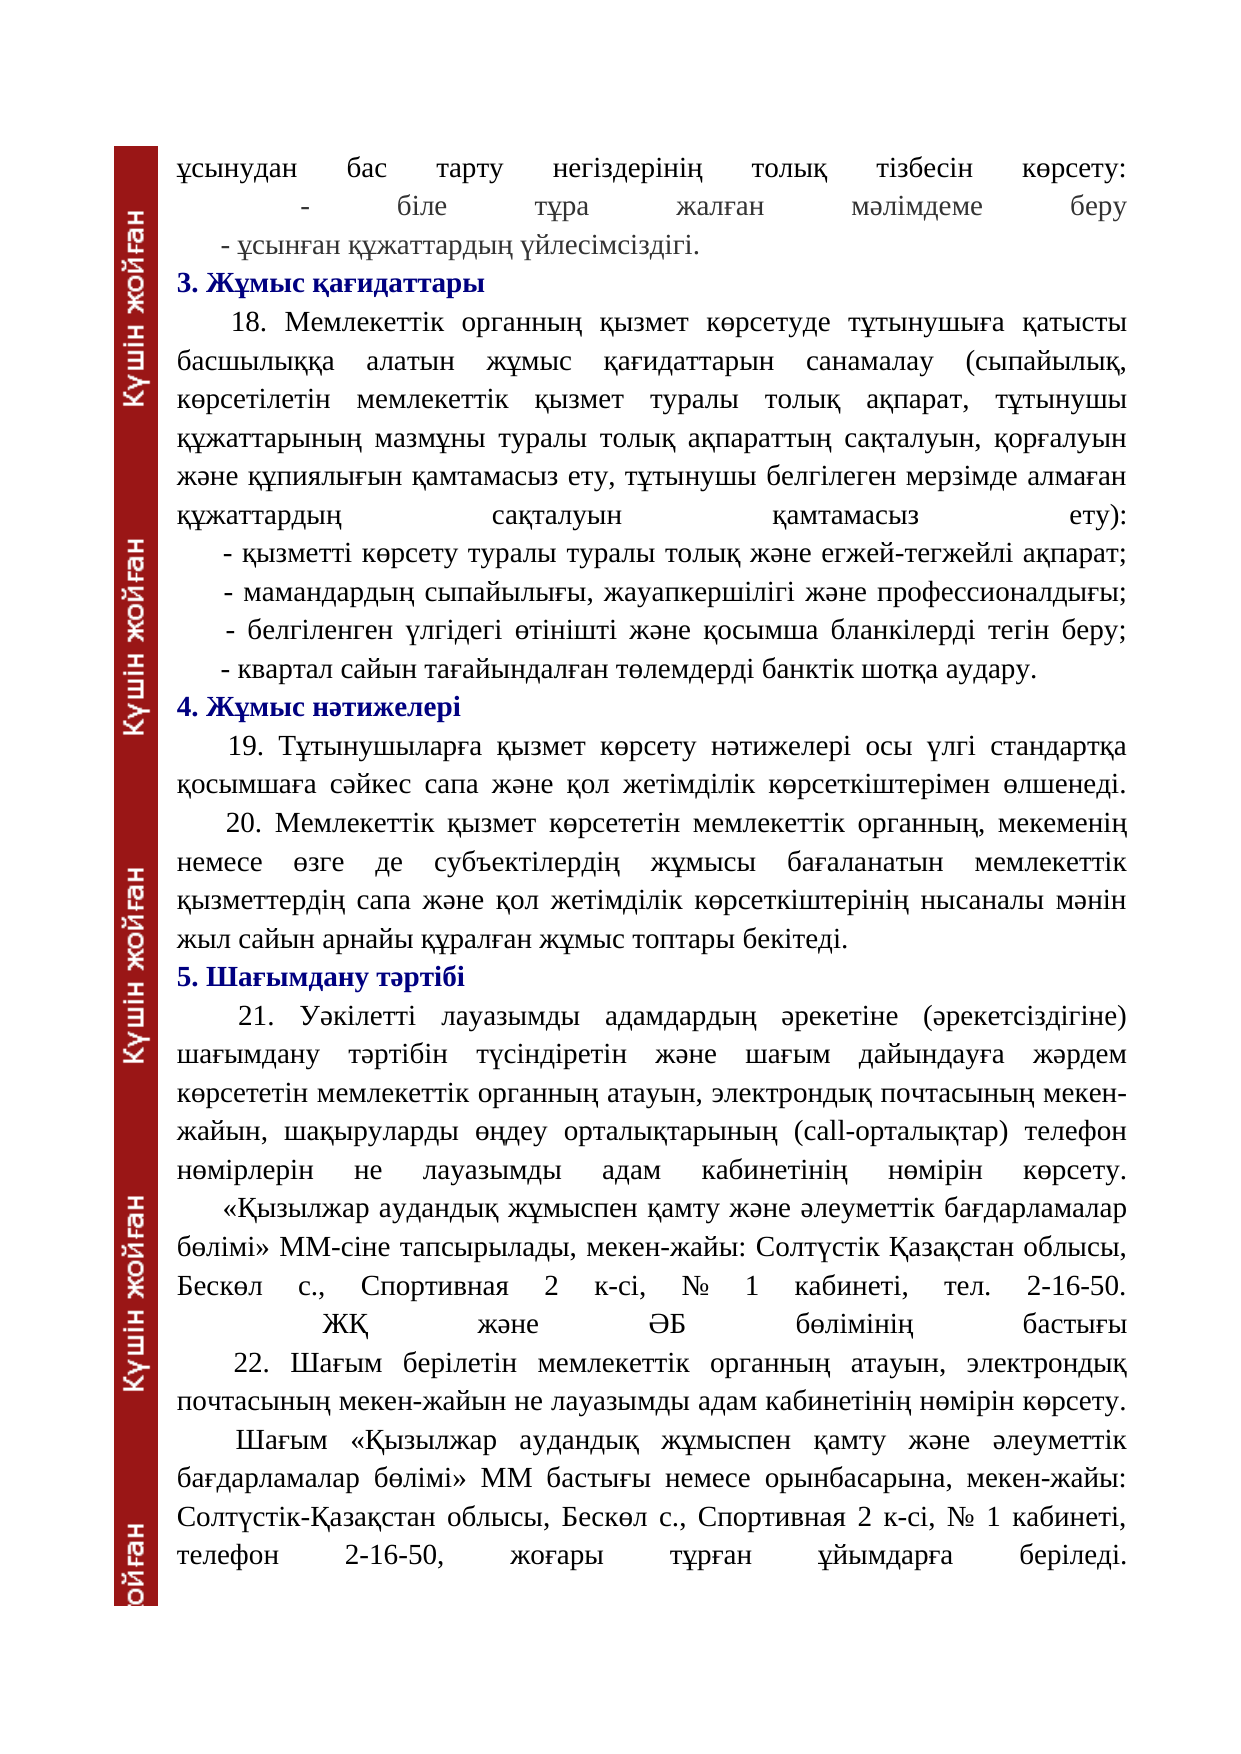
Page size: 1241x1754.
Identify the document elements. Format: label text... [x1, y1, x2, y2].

picture [114, 723, 158, 728]
picture [114, 993, 158, 998]
picture [114, 299, 158, 304]
picture [114, 261, 158, 266]
text 5. Шағымдану тәртібі [112, 959, 1128, 993]
picture [114, 146, 158, 150]
text 3. Жұмыс қағидаттары [112, 266, 1128, 299]
picture [114, 954, 158, 959]
text 18. Мемлекеттік органның қызмет көрсетуде тұтынушыға қатысты басшылыққа алатын жұмыс қағидаттарын санамалау (сыпайылық, көрсетілетін мемлекеттік қызмет туралы толық ақпарат, тұтынушы құжаттарының мазмұны туралы толық ақпараттың сақталуын, қорғалуын және құпиялығын қамтамасыз ету, тұтынушы белгілеген мерзімде алмаған құжаттардың сақталуын қамтамасыз ету): - қызметті көрсету туралы туралы толық және егжей-тегжейлі ақпарат; - мамандардың сыпайылығы, жауапкершілігі және профессионалдығы; - белгіленген үлгідегі өтінішті және қосымша бланкілерді тегін беру; - квартал сайын тағайындалған төлемдерді банктік шотқа аудару. [112, 304, 1128, 684]
text 19. Тұтынушыларға қызмет көрсету нәтижелері осы үлгі стандартқа қосымшаға сәйкес сапа және қол жетімділік көрсеткіштерімен өлшенеді. 20. Мемлекеттік қызмет көрсететін мемлекеттік органның, мекеменің немесе өзге де субъектілердің жұмысы бағаланатын мемлекеттік қызметтердің сапа және қол жетімділік көрсеткіштерінің нысаналы мәнін жыл сайын арнайы құралған жұмыс топтары бекітеді. [112, 728, 1128, 954]
picture [114, 684, 158, 689]
picture [114, 1571, 158, 1606]
text 4. Жұмыс нәтижелері [112, 689, 1128, 723]
